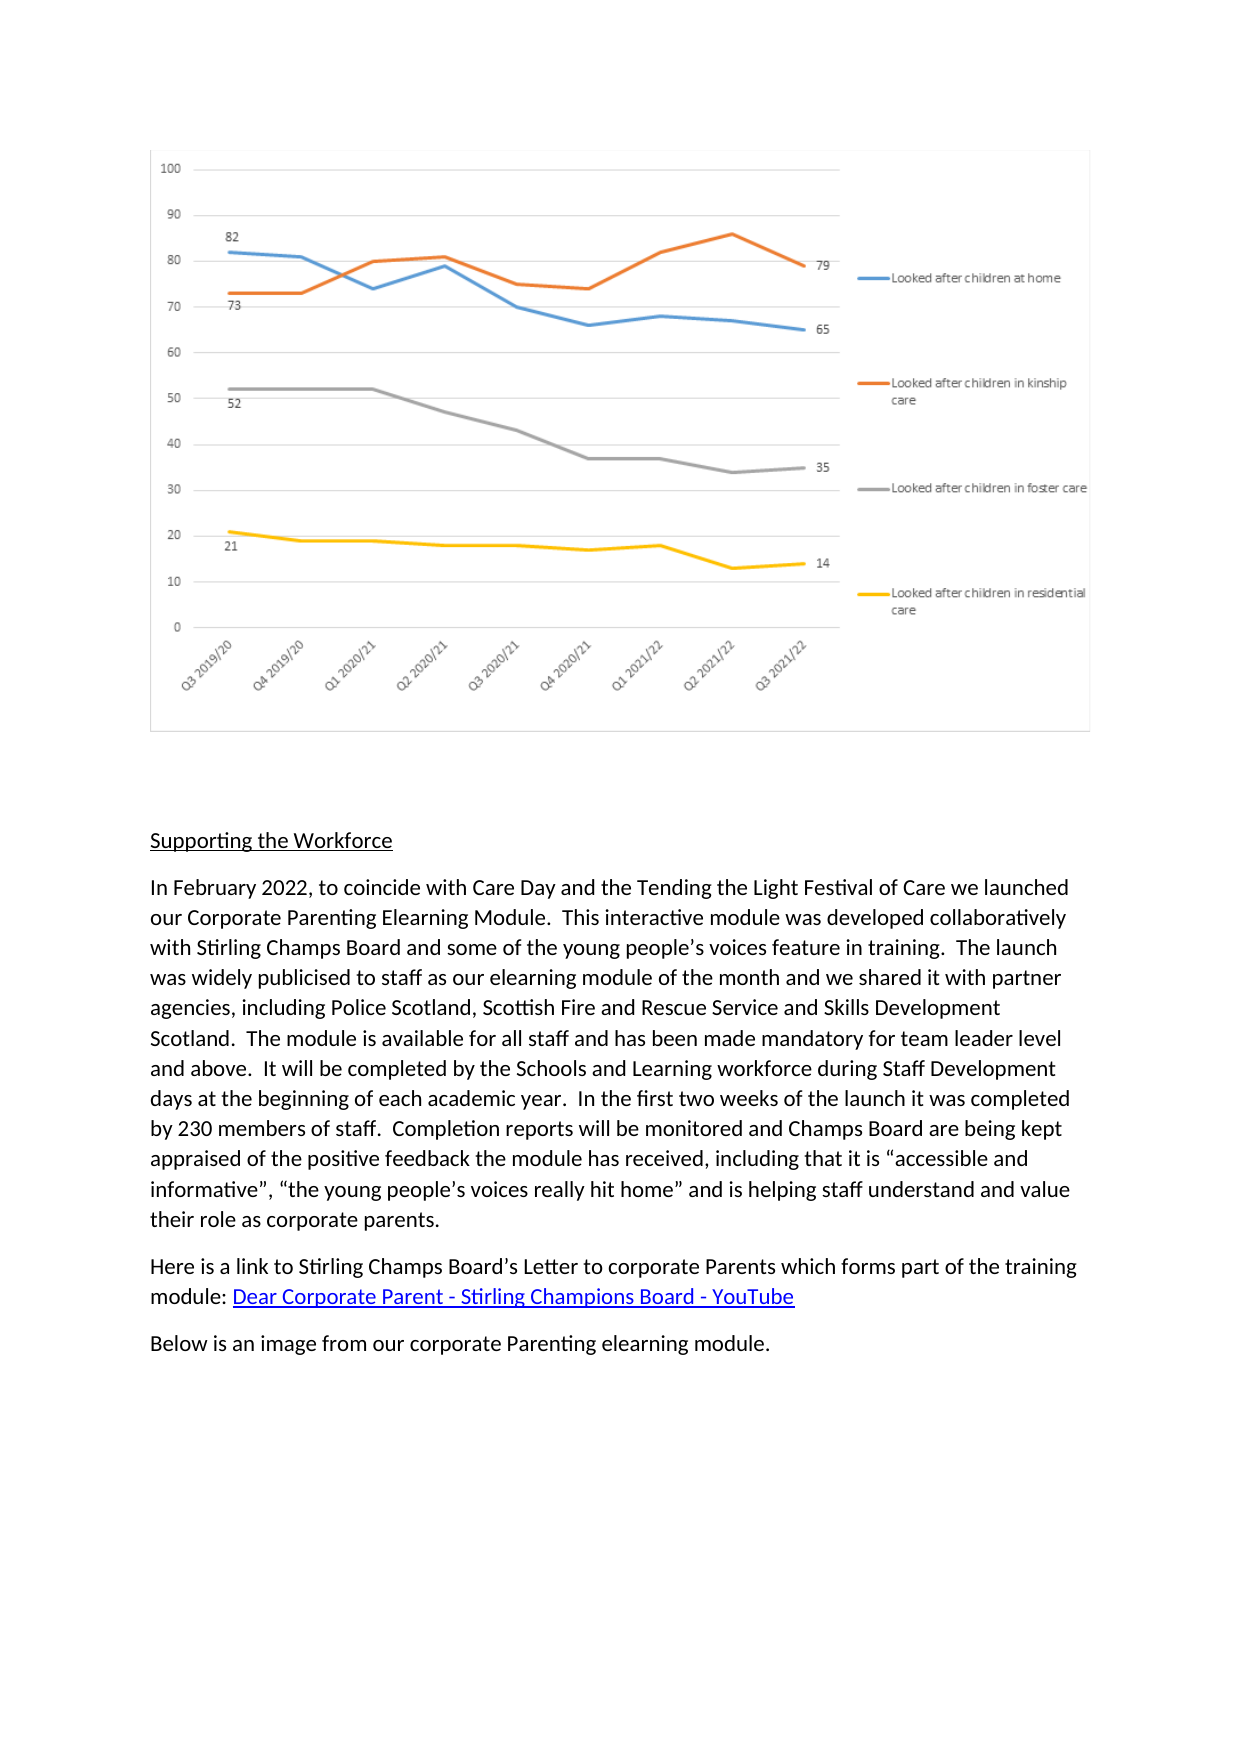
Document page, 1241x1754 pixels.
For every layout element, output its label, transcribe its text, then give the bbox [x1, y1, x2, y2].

text In February 2022, to coincide with Care Day and the Tending the Light Festival of Care we launched our Corporate Parenting Elearning Module. This interactive module was developed collaboratively with Stirling Champs Board and some of the young people’s voices feature in training. The launch was widely publicised to staff as our elearning module of the month and we shared it with partner agencies, including Police Scotland, Scottish Fire and Rescue Service and Skills Development Scotland. The module is available for all staff and has been made mandatory for team leader level and above. It will be completed by the Schools and Learning workforce during Staff Development days at the beginning of each academic year. In the first two weeks of the launch it was completed by 230 members of staff. Completion reports will be monitored and Champs Board are being kept appraised of the positive feedback the module has received, including that it is “accessible and informative”, “the young people’s voices really hit home” and is helping staff understand and value their role as corporate parents. [150, 873, 1090, 1233]
text Below is an image from our corporate Parenting elearning module. [150, 1329, 1090, 1357]
picture [150, 150, 1091, 732]
text Here is a link to Stirling Champs Board’s Letter to corporate Parents which forms part of the training module: Dear Corporate Parent - Stirling Champions Board - YouTube [150, 1252, 1090, 1310]
text Supporting the Workforce [150, 826, 1090, 854]
